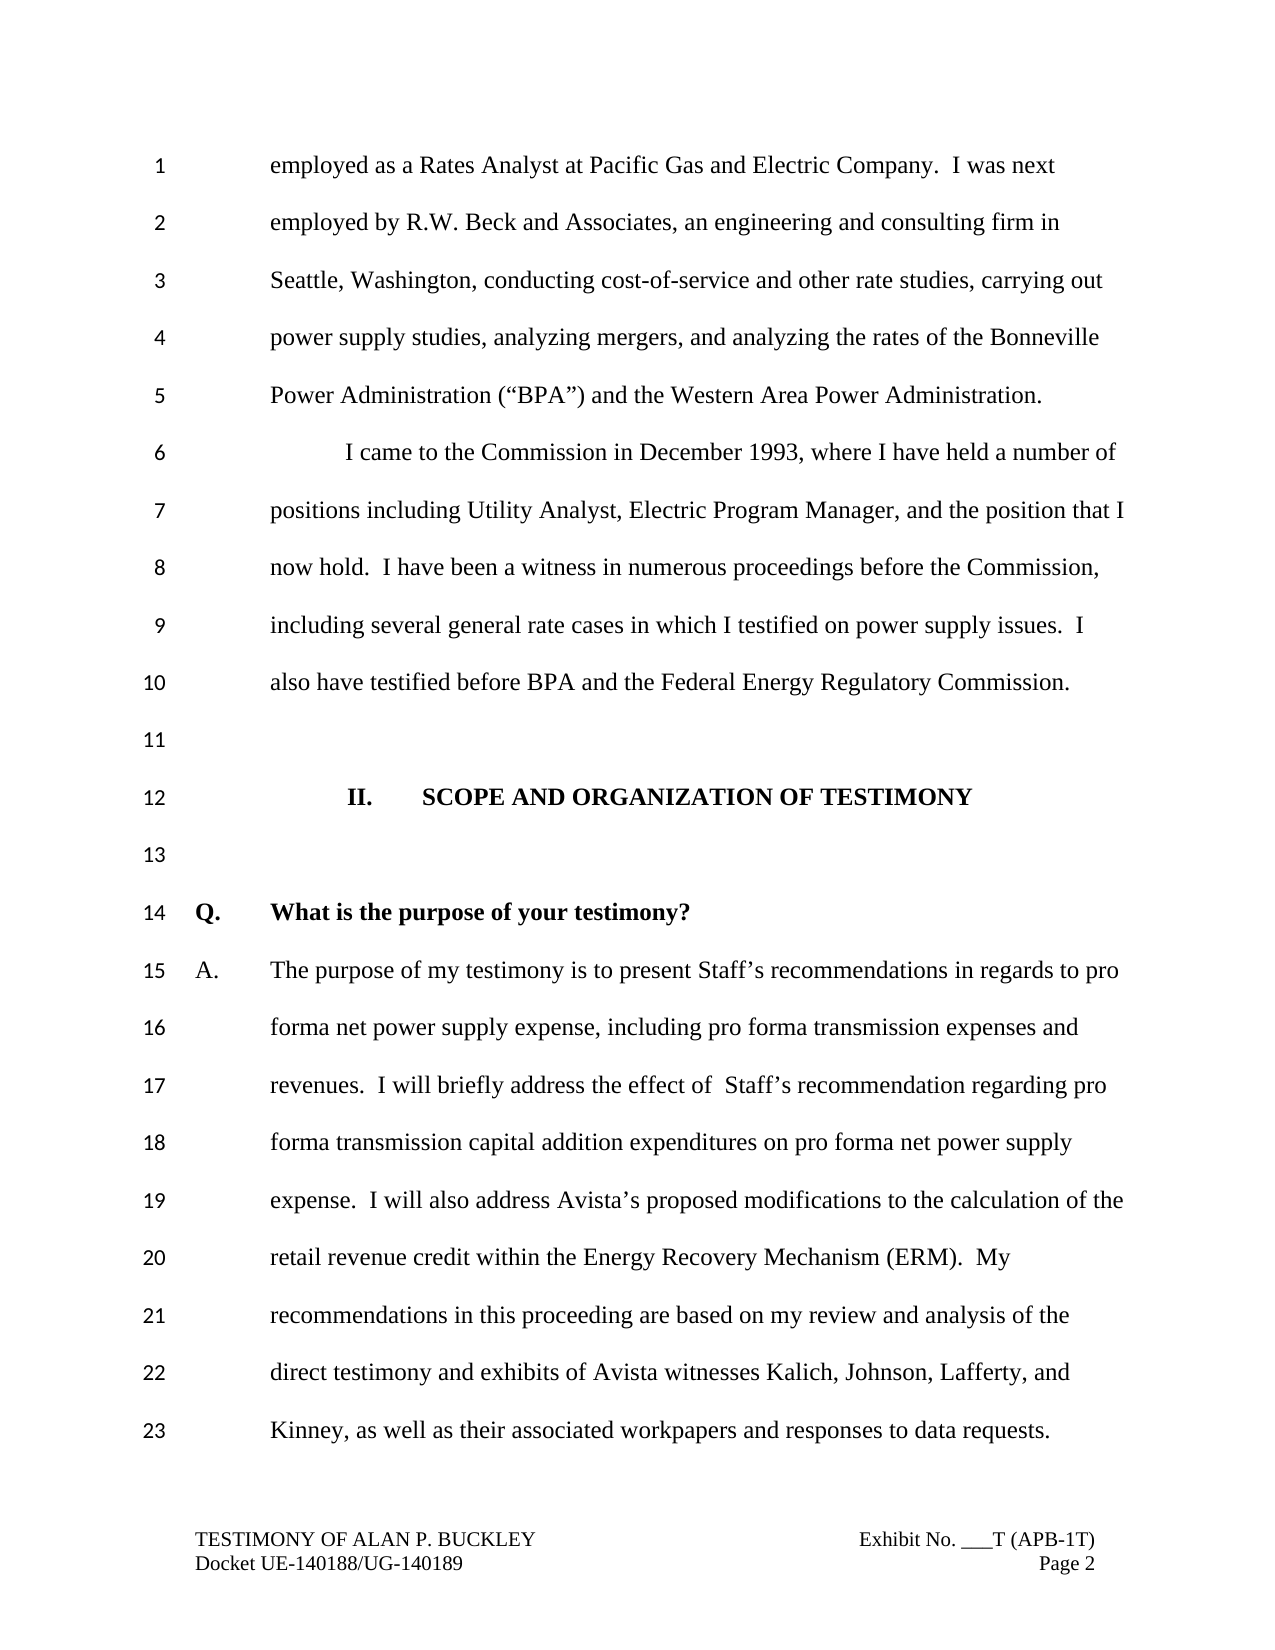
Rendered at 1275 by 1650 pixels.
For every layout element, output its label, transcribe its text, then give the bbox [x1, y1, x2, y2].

text I came to the Commission in December 1993, where I have held a number of positions including Utility Analyst, Electric Program Manager, and the position that I now hold. I have been a witness in numerous proceedings before the Commission, including several general rate cases in which I testified on power supply issues. I also have testified before BPA and the Federal Energy Regulatory Commission. [195, 437, 1125, 696]
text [195, 150, 1125, 409]
text II. SCOPE AND ORGANIZATION OF TESTIMONY [195, 782, 1125, 811]
text Q. What is the purpose of your testimony? [195, 897, 1125, 926]
text A. The purpose of my testimony is to present Staff’s recommendations in regards to pro forma net power supply expense, including pro forma transmission expenses and revenues. I will briefly address the effect of Staff’s recommendation regarding pro forma transmission capital addition expenditures on pro forma net power supply expense. I will also address Avista’s proposed modifications to the calculation of the retail revenue credit within the Energy Recovery Mechanism (ERM). My recommendations in this proceeding are based on my review and analysis of the direct testimony and exhibits of Avista witnesses Kalich, Johnson, Lafferty, and Kinney, as well as their associated workpapers and responses to data requests. [195, 955, 1125, 1444]
